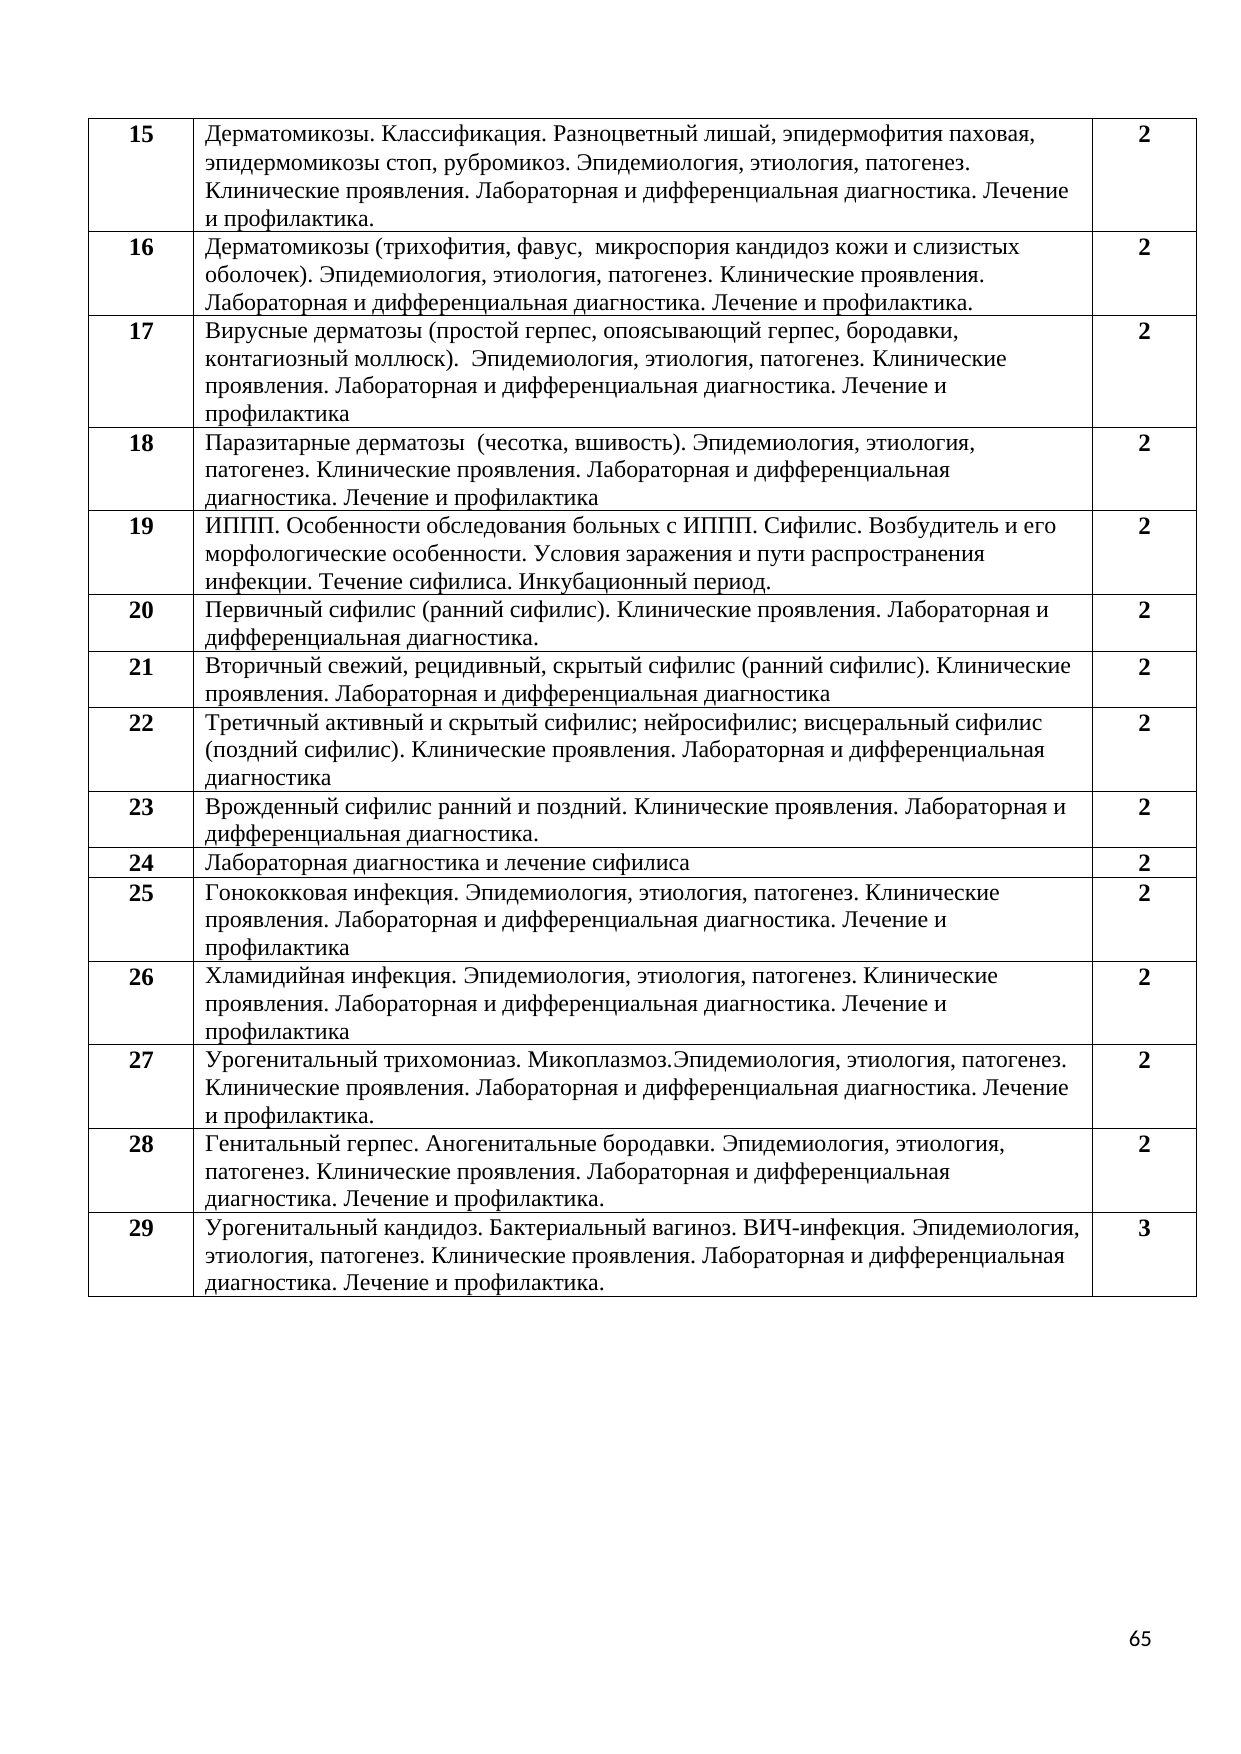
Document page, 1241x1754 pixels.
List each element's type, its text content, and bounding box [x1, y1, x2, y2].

table_cell Гонококковая инфекция. Эпидемиология, этиология, патогенез. Клинические проявления. Лабораторная и дифференциальная диагностика. Лечение и профилактика [194, 878, 1092, 961]
table_cell 2 [1093, 511, 1196, 594]
table_cell 15 [89, 119, 193, 231]
table_cell 3 [1093, 1213, 1196, 1296]
table_cell ИППП. Особенности обследования больных с ИППП. Сифилис. Возбудитель и его морфологические особенности. Условия заражения и пути распространения инфекции. Течение сифилиса. Инкубационный период. [194, 511, 1092, 594]
table_cell 2 [1093, 1129, 1196, 1212]
table_cell 2 [1093, 962, 1196, 1044]
table_cell 2 [1093, 232, 1196, 315]
table_cell 22 [89, 708, 193, 791]
table_cell Паразитарные дерматозы (чесотка, вшивость). Эпидемиология, этиология, патогенез. Клинические проявления. Лабораторная и дифференциальная диагностика. Лечение и профилактика [194, 428, 1092, 510]
table_cell Генитальный герпес. Аногенитальные бородавки. Эпидемиология, этиология, патогенез. Клинические проявления. Лабораторная и дифференциальная диагностика. Лечение и профилактика. [194, 1129, 1092, 1212]
table_cell 24 [89, 848, 193, 877]
table_cell Третичный активный и скрытый сифилис; нейросифилис; висцеральный сифилис (поздний сифилис). Клинические проявления. Лабораторная и дифференциальная диагностика [194, 708, 1092, 791]
table_cell 2 [1093, 848, 1196, 877]
table_cell Врожденный сифилис ранний и поздний. Клинические проявления. Лабораторная и дифференциальная диагностика. [194, 792, 1092, 847]
table_cell 2 [1093, 1045, 1196, 1128]
table_cell 2 [1093, 878, 1196, 961]
table_cell 28 [89, 1129, 193, 1212]
table_cell 18 [89, 428, 193, 510]
table_cell 23 [89, 792, 193, 847]
table_cell 26 [89, 962, 193, 1044]
table_cell 2 [1093, 652, 1196, 707]
table_cell Хламидийная инфекция. Эпидемиология, этиология, патогенез. Клинические проявления. Лабораторная и дифференциальная диагностика. Лечение и профилактика [194, 962, 1092, 1044]
table_cell 2 [1093, 428, 1196, 510]
table_cell 2 [1093, 595, 1196, 651]
table_cell 17 [89, 316, 193, 427]
table_cell Дерматомикозы. Классификация. Разноцветный лишай, эпидермофития паховая, эпидермомикозы стоп, рубромикоз. Эпидемиология, этиология, патогенез. Клинические проявления. Лабораторная и дифференциальная диагностика. Лечение и профилактика. [194, 119, 1092, 231]
table_cell 2 [1093, 119, 1196, 231]
table_cell Первичный сифилис (ранний сифилис). Клинические проявления. Лабораторная и дифференциальная диагностика. [194, 595, 1092, 651]
table_cell 21 [89, 652, 193, 707]
table_cell Урогенитальный кандидоз. Бактериальный вагиноз. ВИЧ-инфекция. Эпидемиология, этиология, патогенез. Клинические проявления. Лабораторная и дифференциальная диагностика. Лечение и профилактика. [194, 1213, 1092, 1296]
table_cell 2 [1093, 316, 1196, 427]
table_cell 25 [89, 878, 193, 961]
table_cell Урогенитальный трихомониаз. Микоплазмоз.Эпидемиология, этиология, патогенез. Клинические проявления. Лабораторная и дифференциальная диагностика. Лечение и профилактика. [194, 1045, 1092, 1128]
table_cell Лабораторная диагностика и лечение сифилиса [194, 848, 1092, 877]
table_cell 16 [89, 232, 193, 315]
table_cell 29 [89, 1213, 193, 1296]
table_cell Вирусные дерматозы (простой герпес, опоясывающий герпес, бородавки, контагиозный моллюск). Эпидемиология, этиология, патогенез. Клинические проявления. Лабораторная и дифференциальная диагностика. Лечение и профилактика [194, 316, 1092, 427]
table_cell 27 [89, 1045, 193, 1128]
table_cell Вторичный свежий, рецидивный, скрытый сифилис (ранний сифилис). Клинические проявления. Лабораторная и дифференциальная диагностика [194, 652, 1092, 707]
table_cell Дерматомикозы (трихофития, фавус, микроспория кандидоз кожи и слизистых оболочек). Эпидемиология, этиология, патогенез. Клинические проявления. Лабораторная и дифференциальная диагностика. Лечение и профилактика. [194, 232, 1092, 315]
table_cell 2 [1093, 708, 1196, 791]
table_cell 2 [1093, 792, 1196, 847]
table_cell 19 [89, 511, 193, 594]
table_cell 20 [89, 595, 193, 651]
